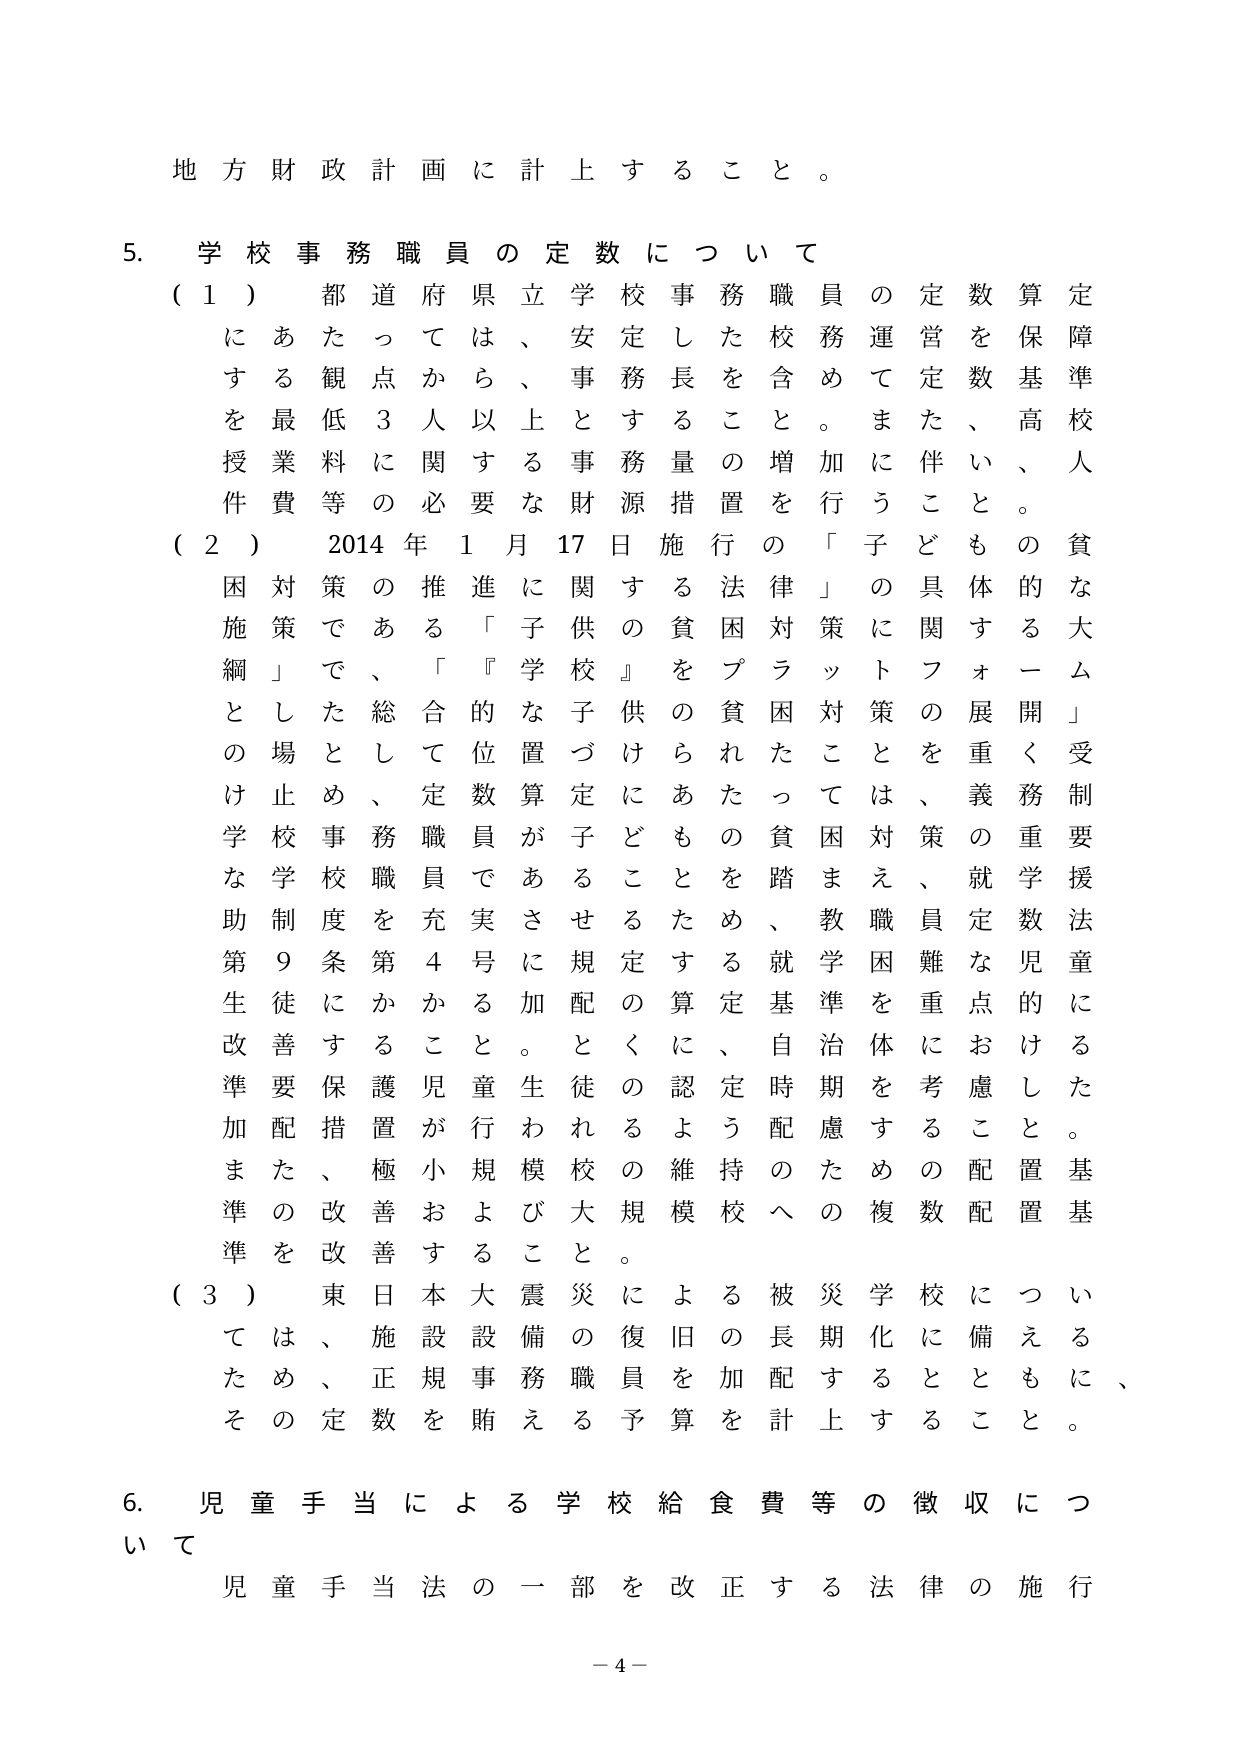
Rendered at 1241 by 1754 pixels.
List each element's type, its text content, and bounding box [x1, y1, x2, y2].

text (３) 東日本大震災による被災学校については、施設設備の復旧の長期化に備えるため、正規事務職員を加配するとともに、その定数を賄える予算を計上すること。 [122, 1273, 1118, 1439]
text 5. 学校事務職員の定数について [122, 231, 1118, 273]
text (２) 2014年１月17日施行の「子どもの貧困対策の推進に関する法律」の具体的な施策である「子供の貧困対策に関する大綱」で、「『学校』をプラットフォームとした総合的な子供の貧困対策の展開」の場として位置づけられたことを重く受け止め、定数算定にあたっては、義務制学校事務職員が子どもの貧困対策の重要な学校職員であることを踏まえ、就学援助制度を充実させるため、教職員定数法第９条第４号に規定する就学困難な児童生徒にかかる加配の算定基準を重点的に改善すること。とくに、自治体における準要保護児童生徒の認定時期を考慮した加配措置が行われるよう配慮すること。また、極小規模校の維持のための配置基準の改善および大規模校への複数配置基準を改善すること。 [122, 523, 1118, 1273]
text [122, 148, 1118, 189]
text 6. 児童手当による学校給食費等の徴収について [122, 1481, 1118, 1564]
text (１) 都道府県立学校事務職員の定数算定にあたっては、安定した校務運営を保障する観点から、事務長を含めて定数基準を最低３人以上とすること。また、高校授業料に関する事務量の増加に伴い、人件費等の必要な財源措置を行うこと。 [122, 273, 1118, 523]
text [122, 1564, 1118, 1606]
